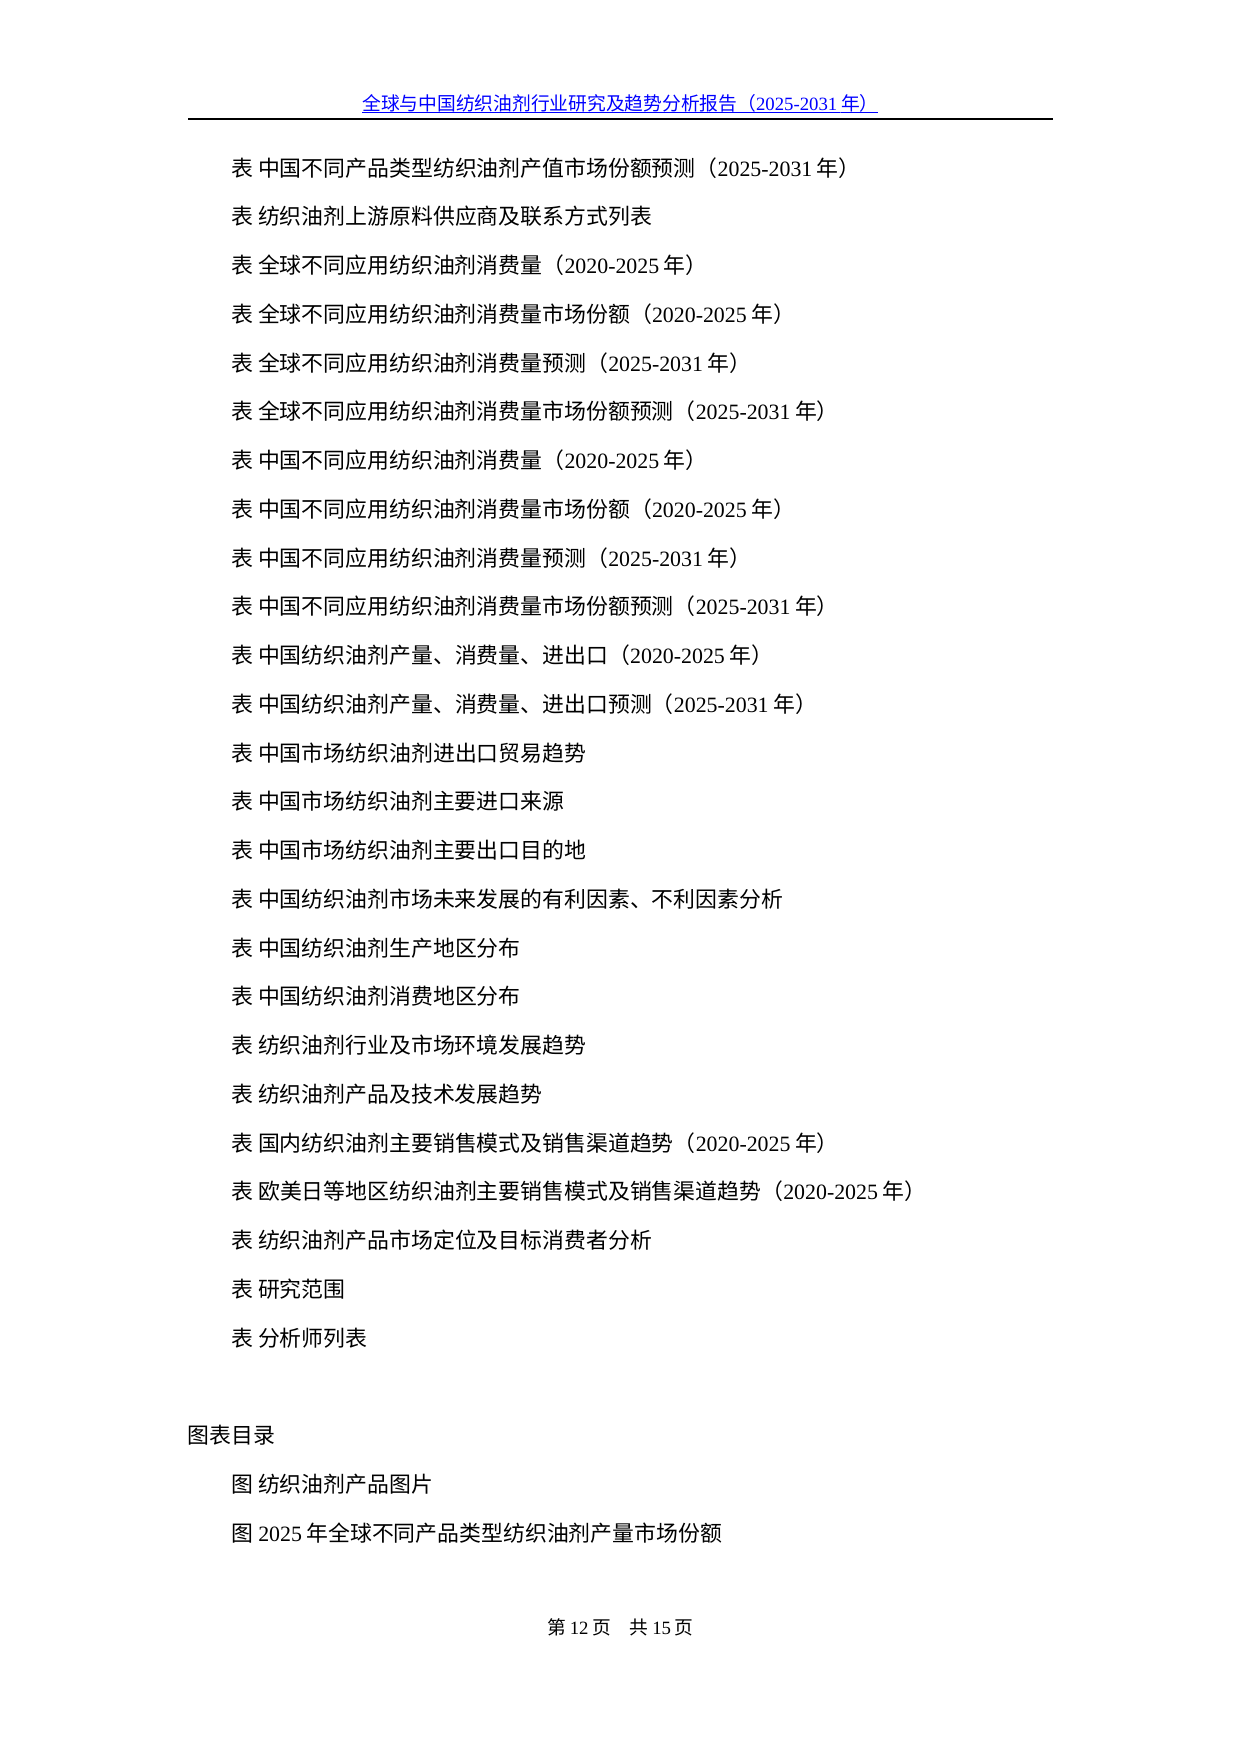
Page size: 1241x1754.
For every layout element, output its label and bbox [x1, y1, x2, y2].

text [187, 150, 1053, 1548]
